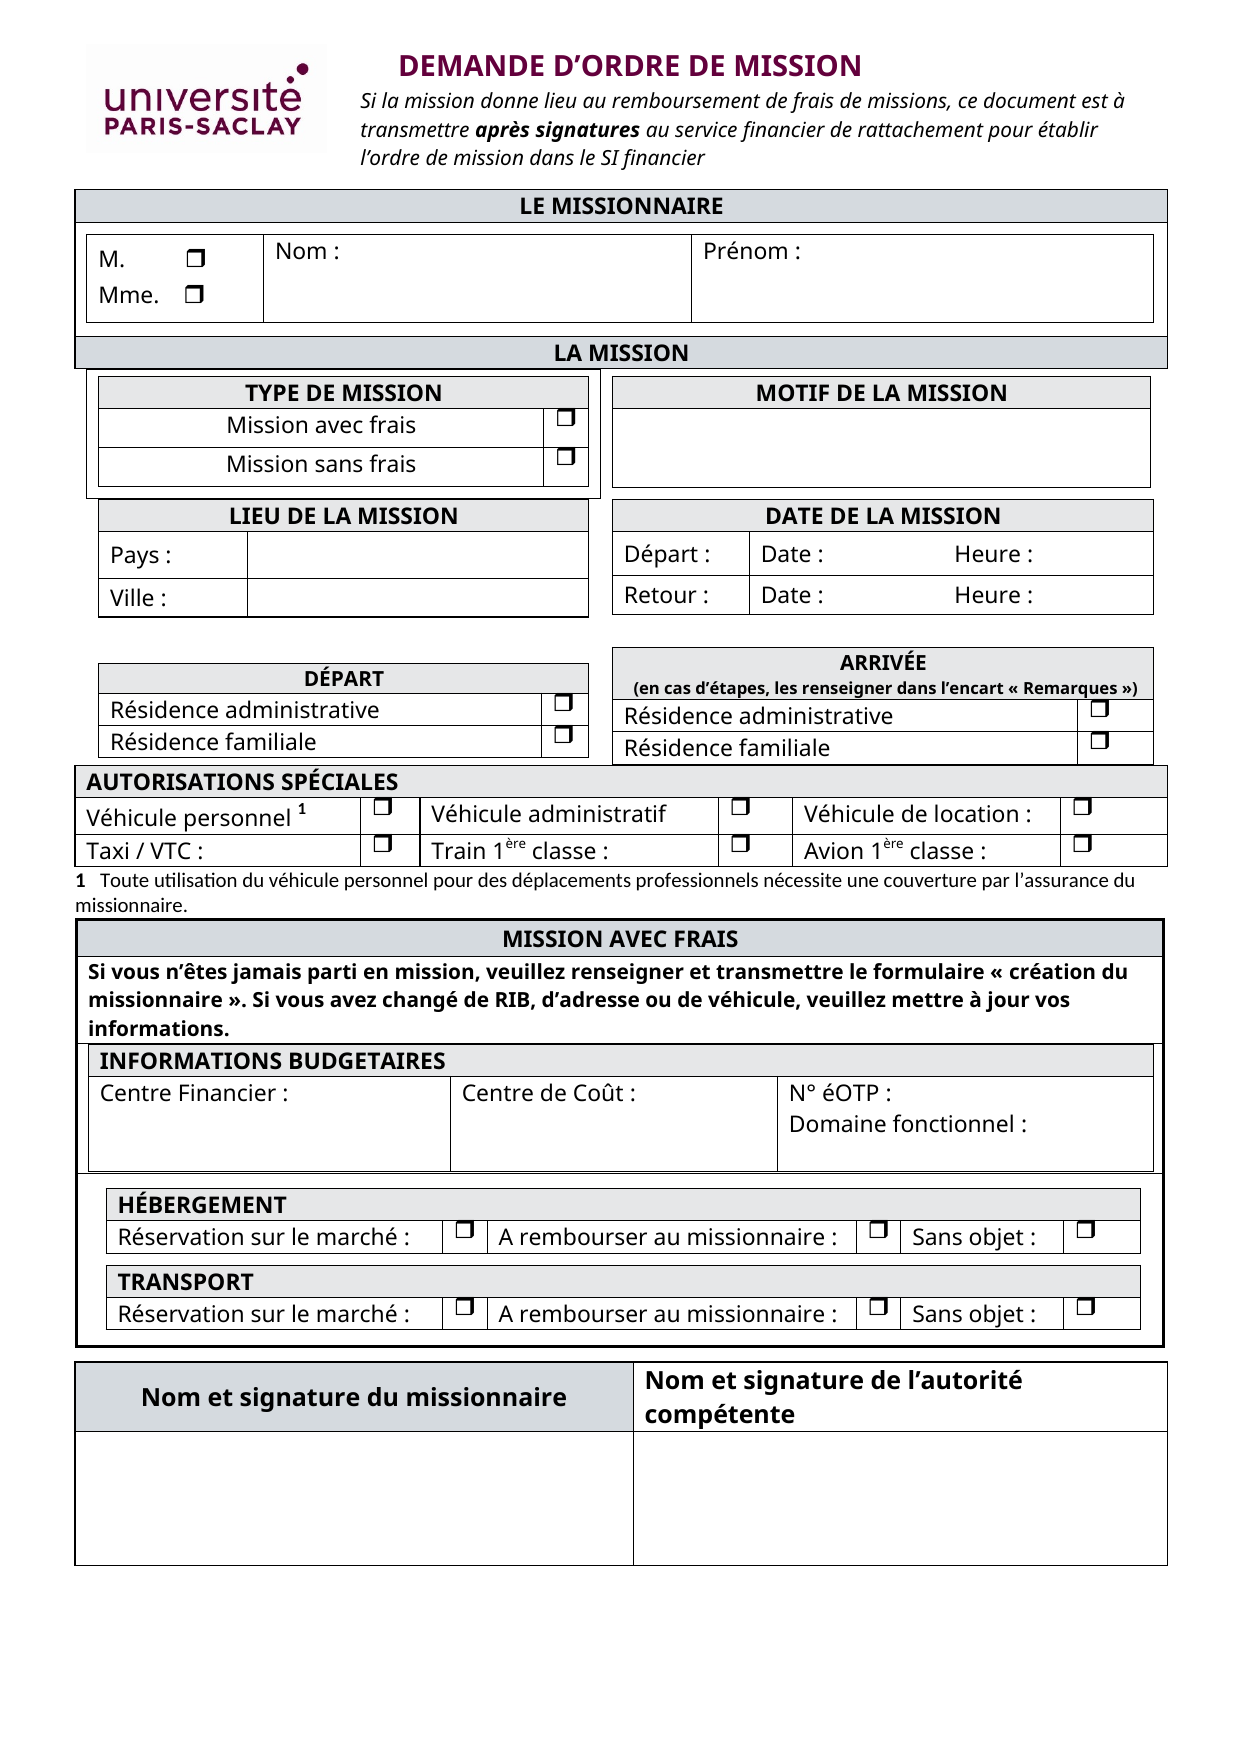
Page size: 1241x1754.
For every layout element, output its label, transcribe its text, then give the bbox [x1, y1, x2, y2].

table_cell Véhicule de location : [793, 798, 1060, 834]
table_cell Avion 1ère classe : [793, 835, 1060, 866]
table_cell [1061, 798, 1167, 834]
table_cell Véhicule administratif [421, 798, 718, 834]
table_cell [1061, 835, 1167, 866]
table_cell LE MISSIONNAIRE [76, 190, 1167, 222]
table_header [342, 44, 1168, 189]
table_cell [361, 835, 419, 866]
table_cell [75, 369, 1168, 765]
table_cell Taxi / VTC : [76, 835, 360, 866]
table_cell [76, 223, 1167, 336]
table_cell [361, 798, 419, 834]
table_cell [76, 1432, 633, 1564]
table_cell [719, 835, 792, 866]
table_cell Si vous n’êtes jamais parti en mission, veuillez renseigner et transmettre le formulaire « création du missionnaire ». Si vous avez changé de RIB, d’adresse ou de véhicule, veuillez mettre à jour vos informations. [78, 957, 1162, 1042]
table_header [75, 44, 342, 189]
table_header Nom et signature du missionnaire [76, 1363, 633, 1431]
picture [86, 44, 327, 153]
table_cell [78, 1044, 1162, 1173]
table_cell Train 1ère classe : [421, 835, 718, 866]
text 1 Toute utilisation du véhicule personnel pour des déplacements professionnels nécessite une couverture par l’assurance du missionnaire. [75, 867, 1165, 918]
table_cell Véhicule personnel 1 [76, 798, 360, 834]
table_header MISSION AVEC FRAIS [78, 921, 1162, 956]
table_cell [634, 1432, 1167, 1564]
table_cell LA MISSION [76, 337, 1167, 368]
table_cell [719, 798, 792, 834]
table_cell [78, 1174, 1162, 1344]
table_header Nom et signature de l’autorité compétente [634, 1363, 1167, 1431]
table_cell AUTORISATIONS SPÉCIALES [76, 766, 1167, 797]
